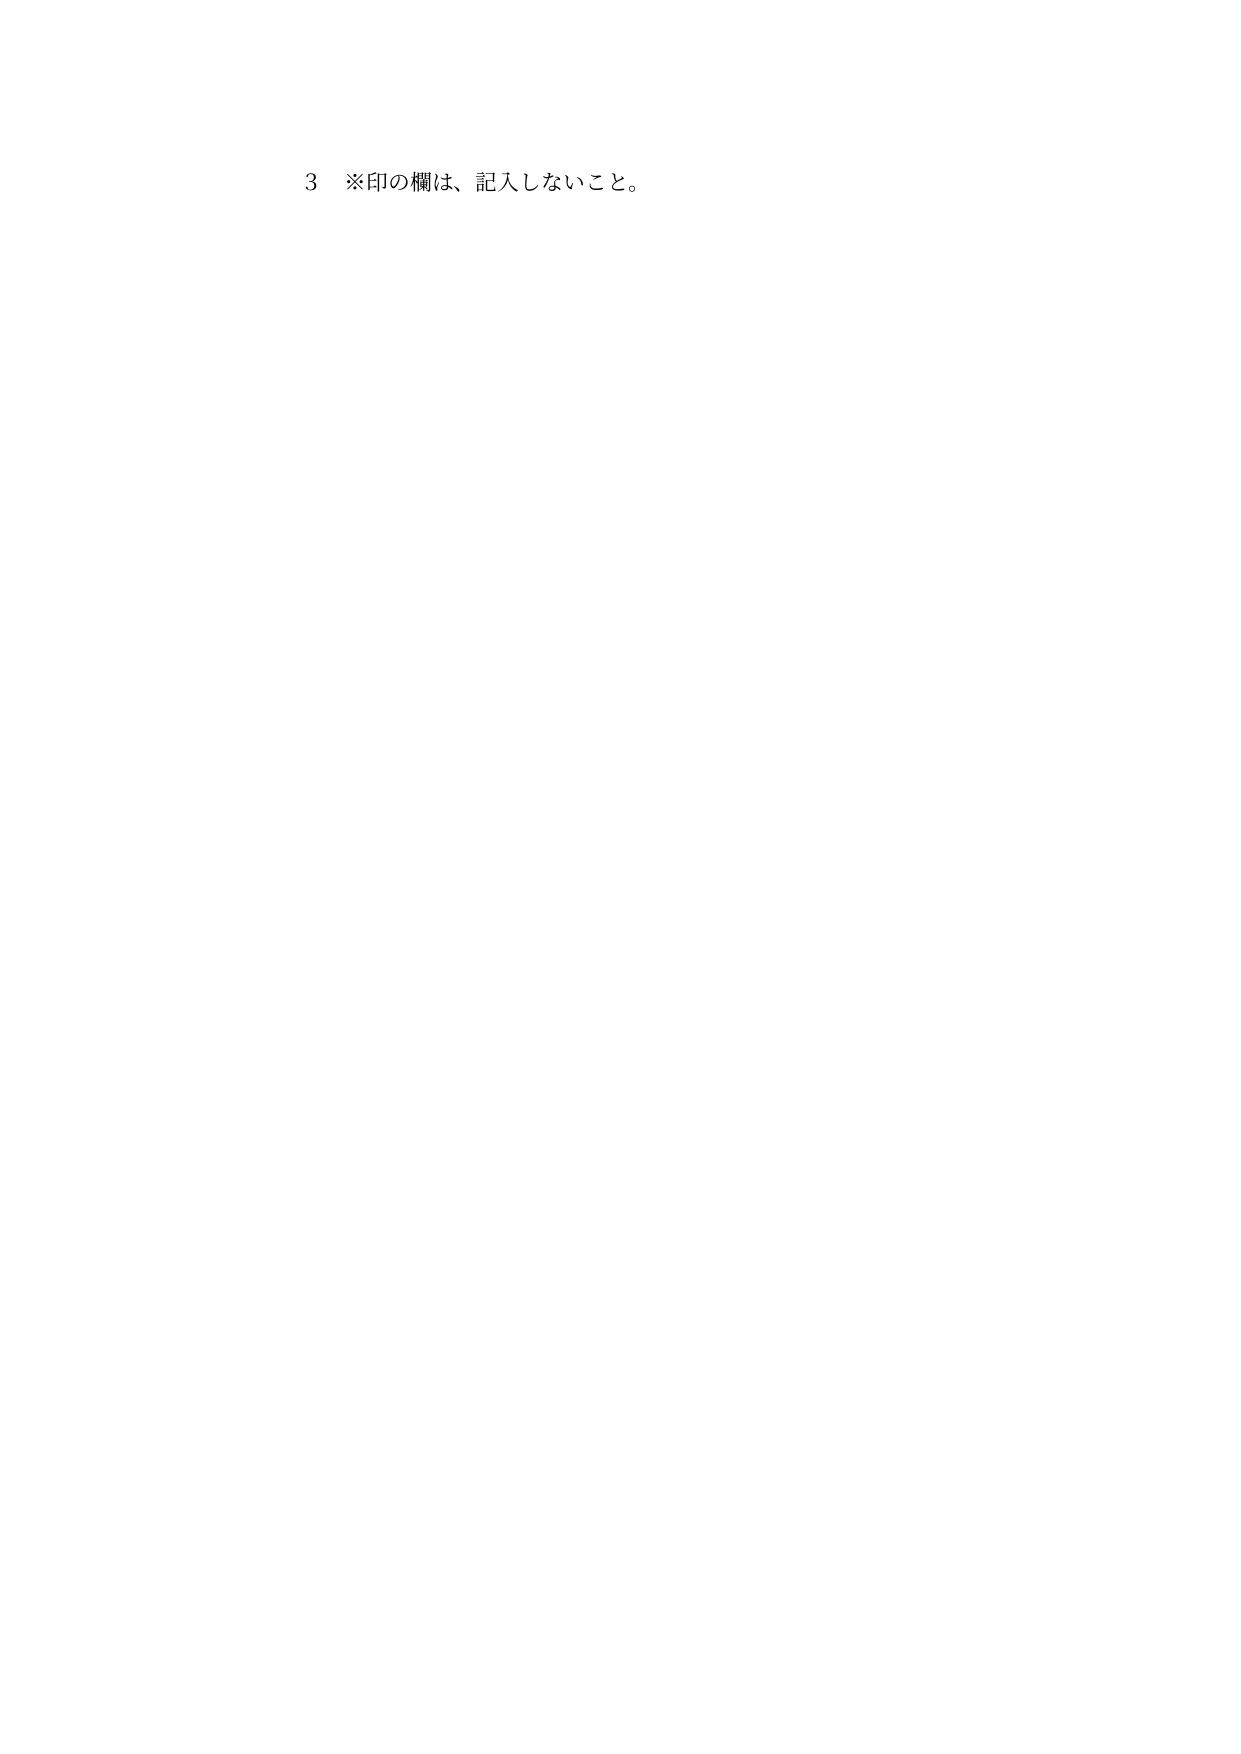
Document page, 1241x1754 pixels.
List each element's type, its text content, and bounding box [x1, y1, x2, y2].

text ３ ※印の欄は、記入しないこと。 [213, 161, 1088, 201]
